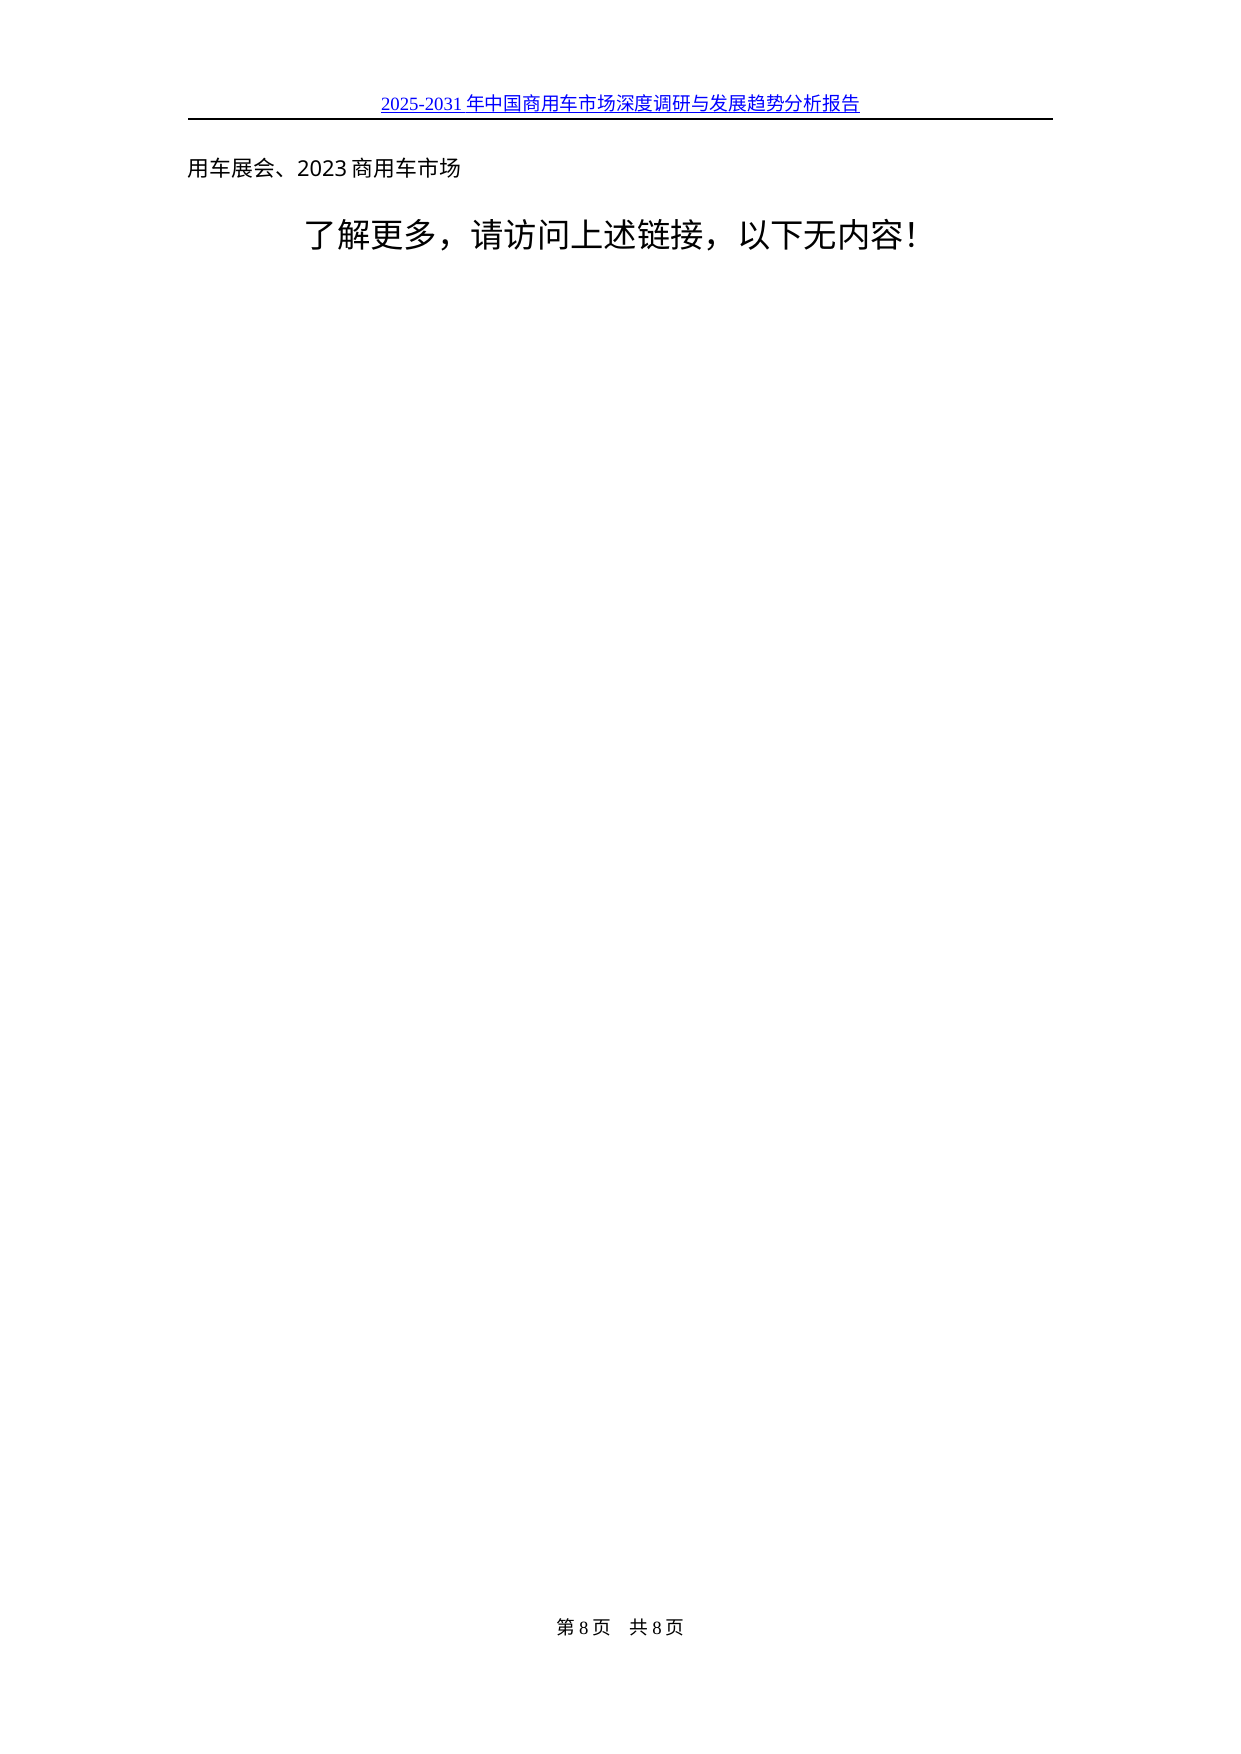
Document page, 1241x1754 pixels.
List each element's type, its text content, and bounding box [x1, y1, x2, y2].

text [187, 150, 1053, 183]
title 了解更多，请访问上述链接，以下无内容！ [187, 200, 1053, 265]
